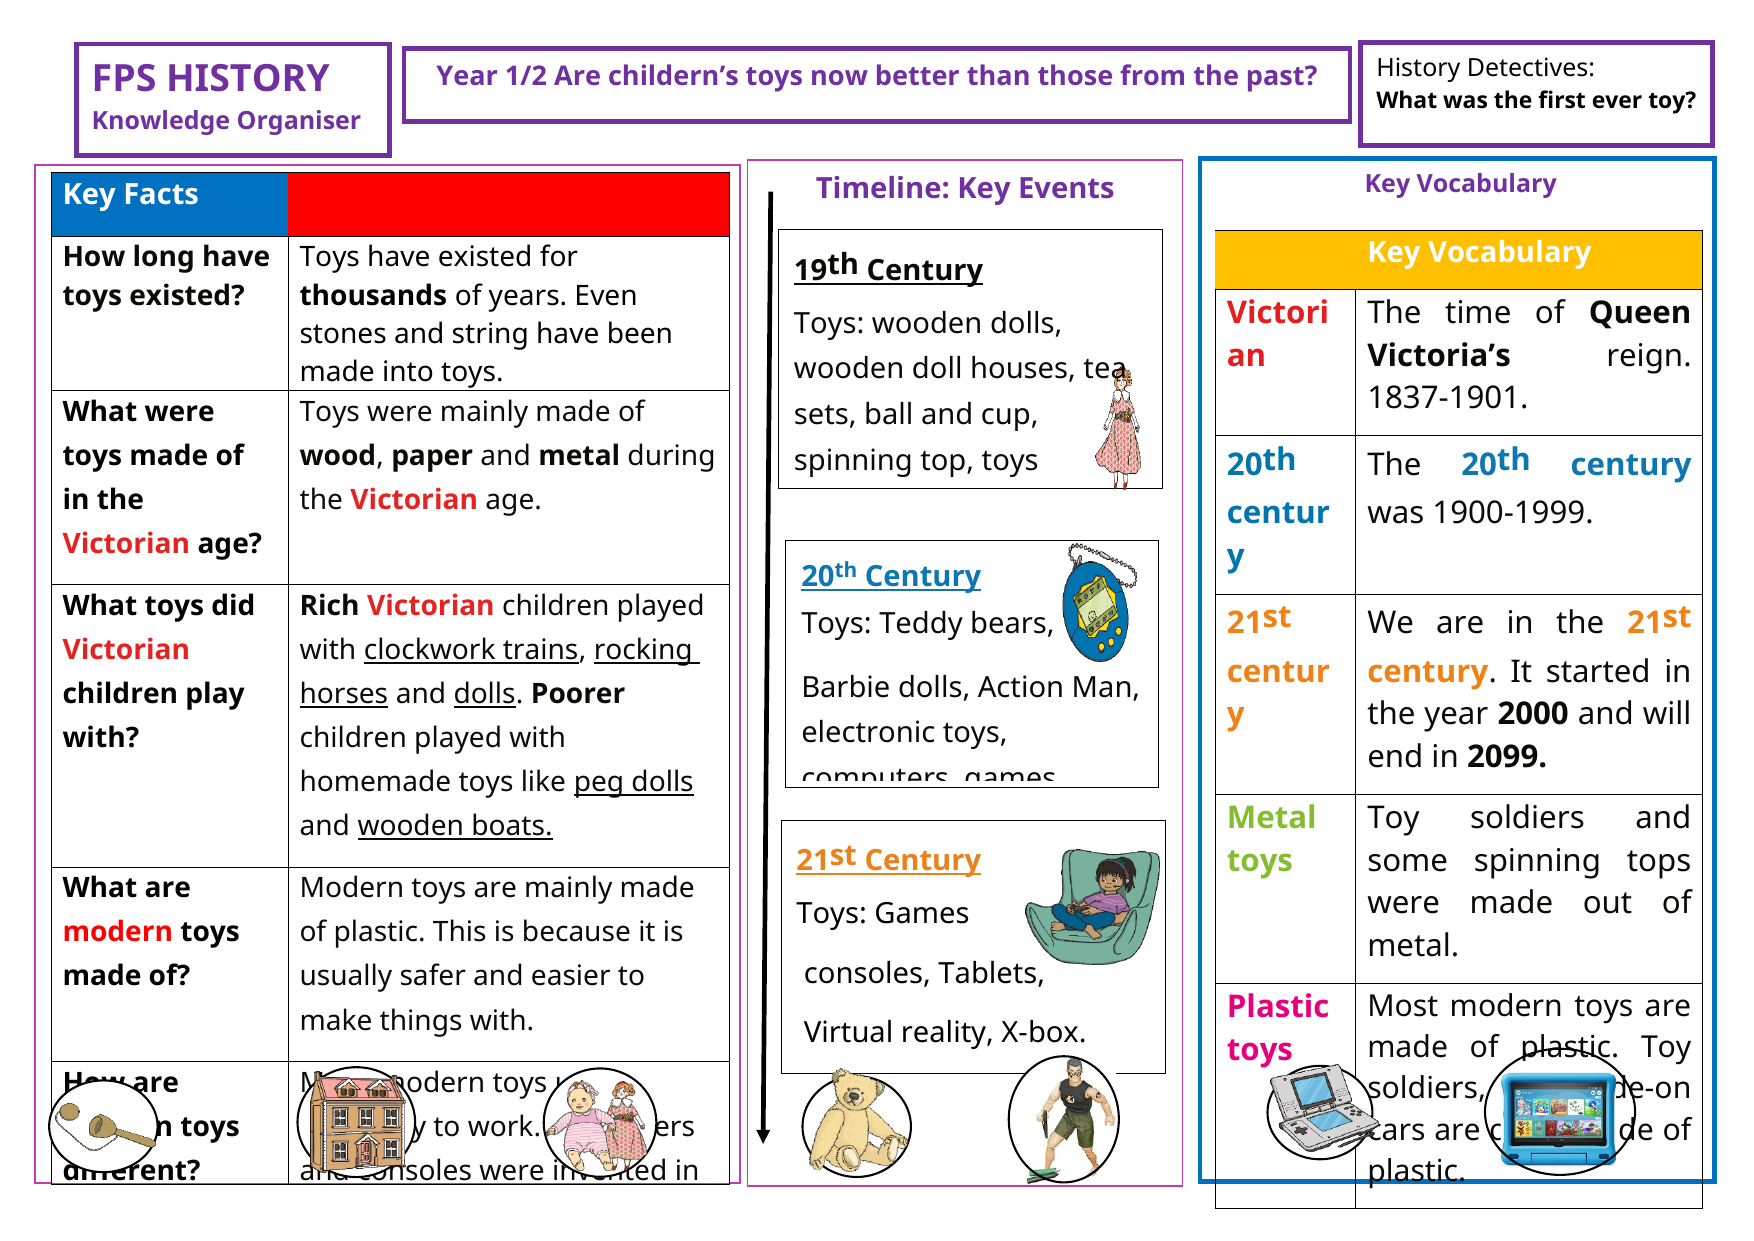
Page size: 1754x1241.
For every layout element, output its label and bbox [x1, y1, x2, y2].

picture [310, 1071, 406, 1173]
picture [1500, 1061, 1512, 1071]
picture [809, 1068, 908, 1172]
picture [1500, 1153, 1617, 1178]
picture [1025, 1056, 1050, 1071]
picture [546, 1080, 647, 1171]
picture [1608, 1061, 1617, 1068]
picture [55, 1103, 156, 1151]
picture [1025, 1143, 1117, 1185]
picture [1025, 1058, 1117, 1181]
picture [1500, 1061, 1617, 1173]
picture [1025, 849, 1160, 965]
picture [1062, 543, 1138, 662]
picture [1270, 1064, 1379, 1152]
picture [1114, 370, 1121, 376]
picture [1077, 1056, 1117, 1095]
picture [1095, 366, 1141, 490]
